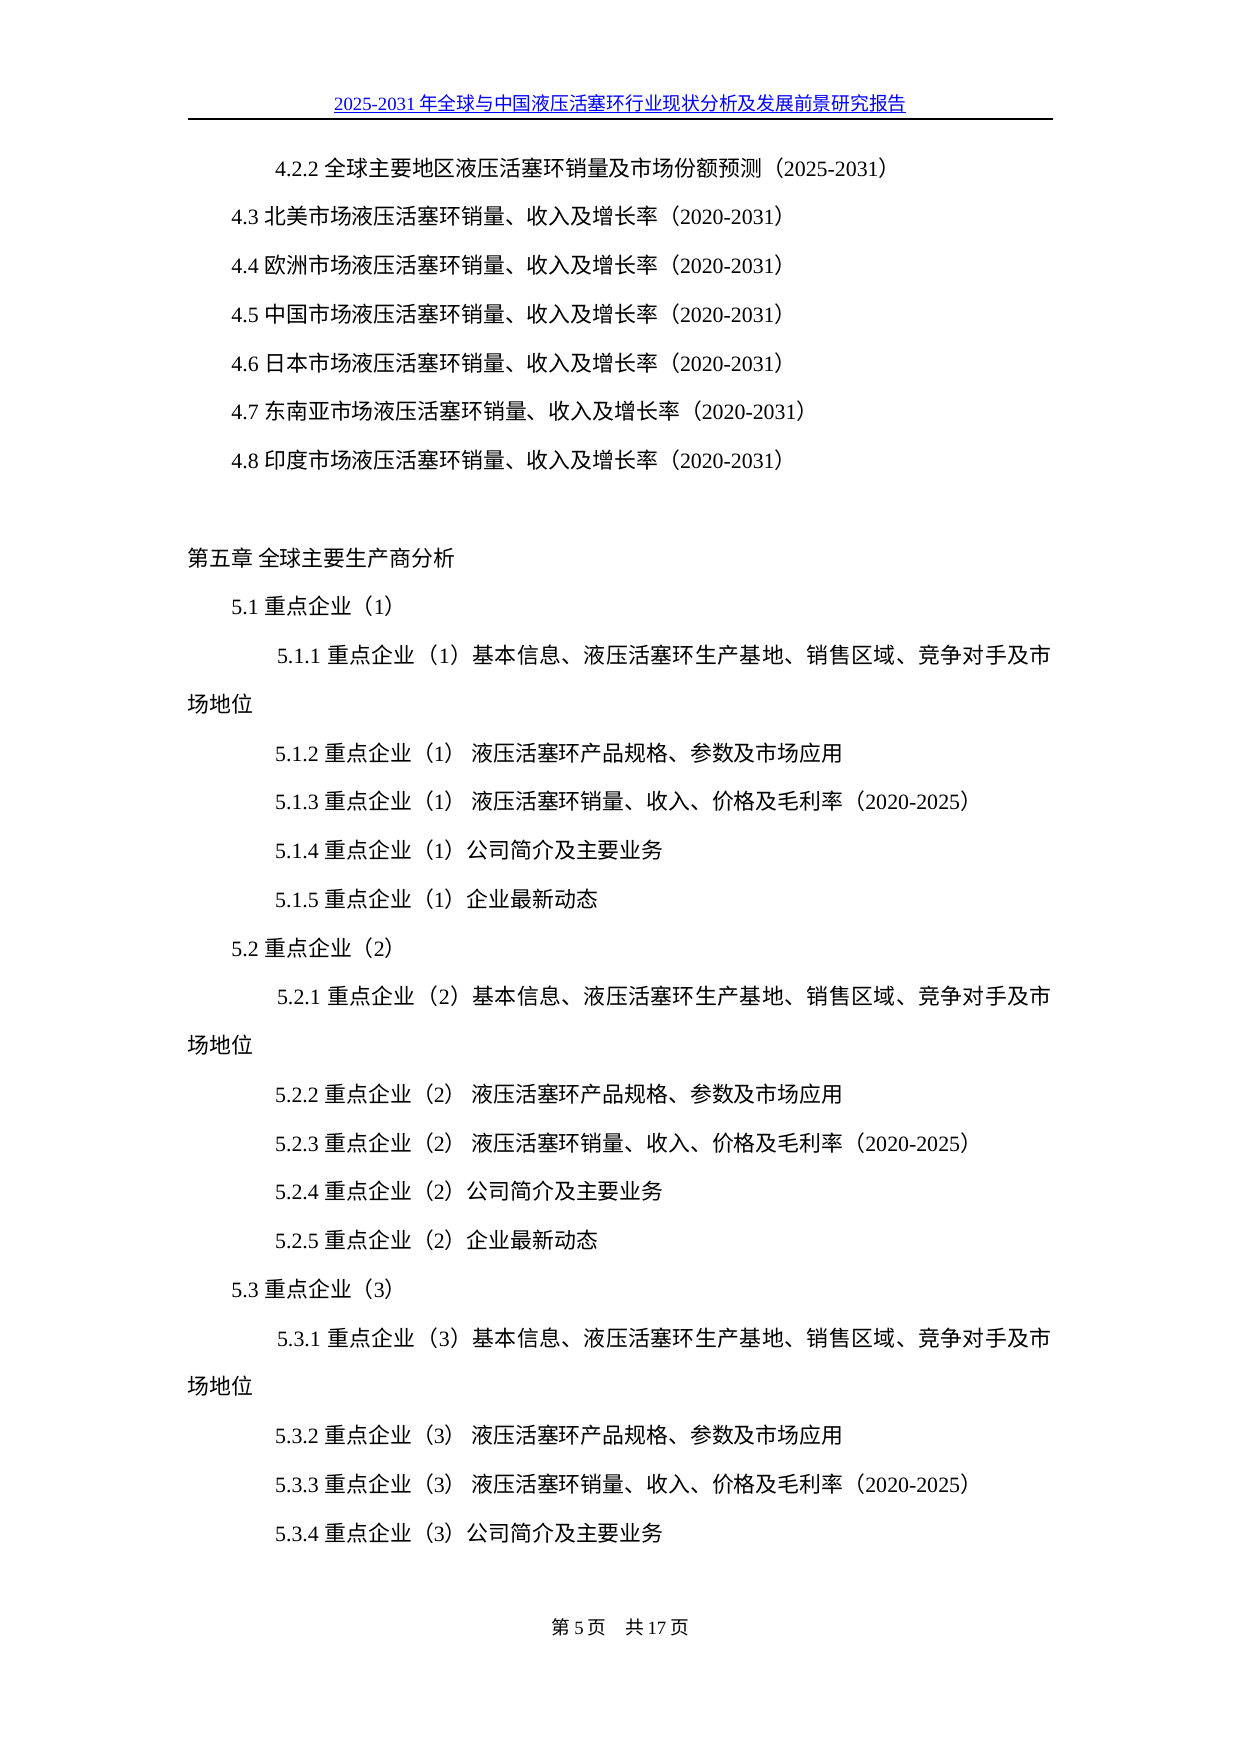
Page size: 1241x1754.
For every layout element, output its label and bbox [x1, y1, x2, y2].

text [187, 150, 1053, 1548]
